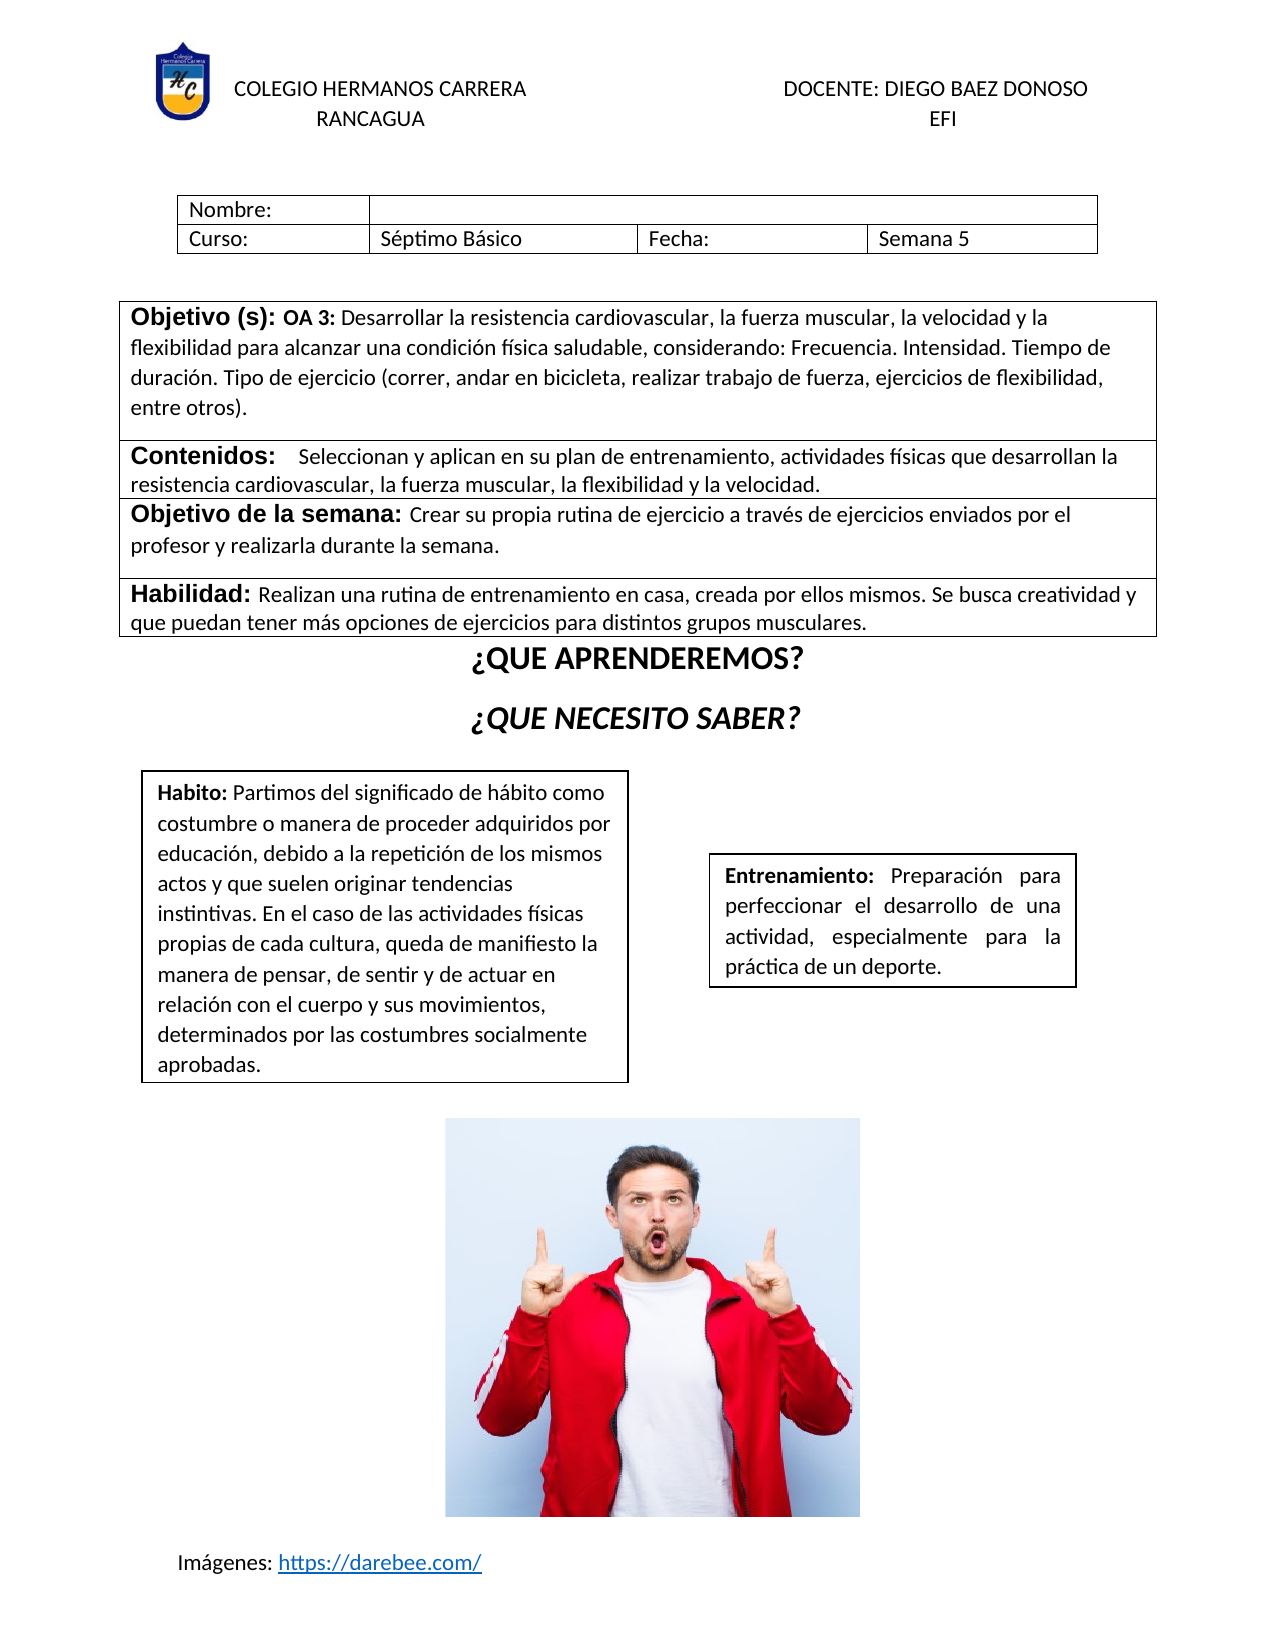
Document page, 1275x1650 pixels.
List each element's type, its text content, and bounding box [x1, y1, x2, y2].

table_cell Fecha: [638, 225, 867, 253]
table_cell Séptimo Básico [370, 225, 637, 253]
table_cell Habilidad: Realizan una rutina de entrenamiento en casa, creada por ellos mismos. Se busca creatividad y que puedan tener más opciones de ejercicios para distintos grupos musculares. [120, 579, 1156, 636]
table_cell Curso: [178, 225, 369, 253]
text ¿QUE APRENDEREMOS? [177, 637, 1098, 677]
table_header Nombre: [178, 196, 369, 223]
picture [153, 40, 212, 121]
text ¿QUE NECESITO SABER? [177, 697, 1098, 738]
picture [444, 1118, 860, 1515]
table_header [370, 196, 1097, 223]
table_cell Contenidos: Seleccionan y aplican en su plan de entrenamiento, actividades físicas que desarrollan la resistencia cardiovascular, la fuerza muscular, la flexibilidad y la velocidad. [120, 441, 1156, 498]
table_header Objetivo (s): OA 3: Desarrollar la resistencia cardiovascular, la fuerza muscular, la velocidad y la flexibilidad para alcanzar una condición física saludable, considerando: Frecuencia. Intensidad. Tiempo de duración. Tipo de ejercicio (correr, andar en bicicleta, realizar trabajo de fuerza, ejercicios de flexibilidad, entre otros). [120, 302, 1156, 440]
table_cell Semana 5 [868, 225, 1097, 253]
table_cell Objetivo de la semana: Crear su propia rutina de ejercicio a través de ejercicios enviados por el profesor y realizarla durante la semana. [120, 499, 1156, 577]
